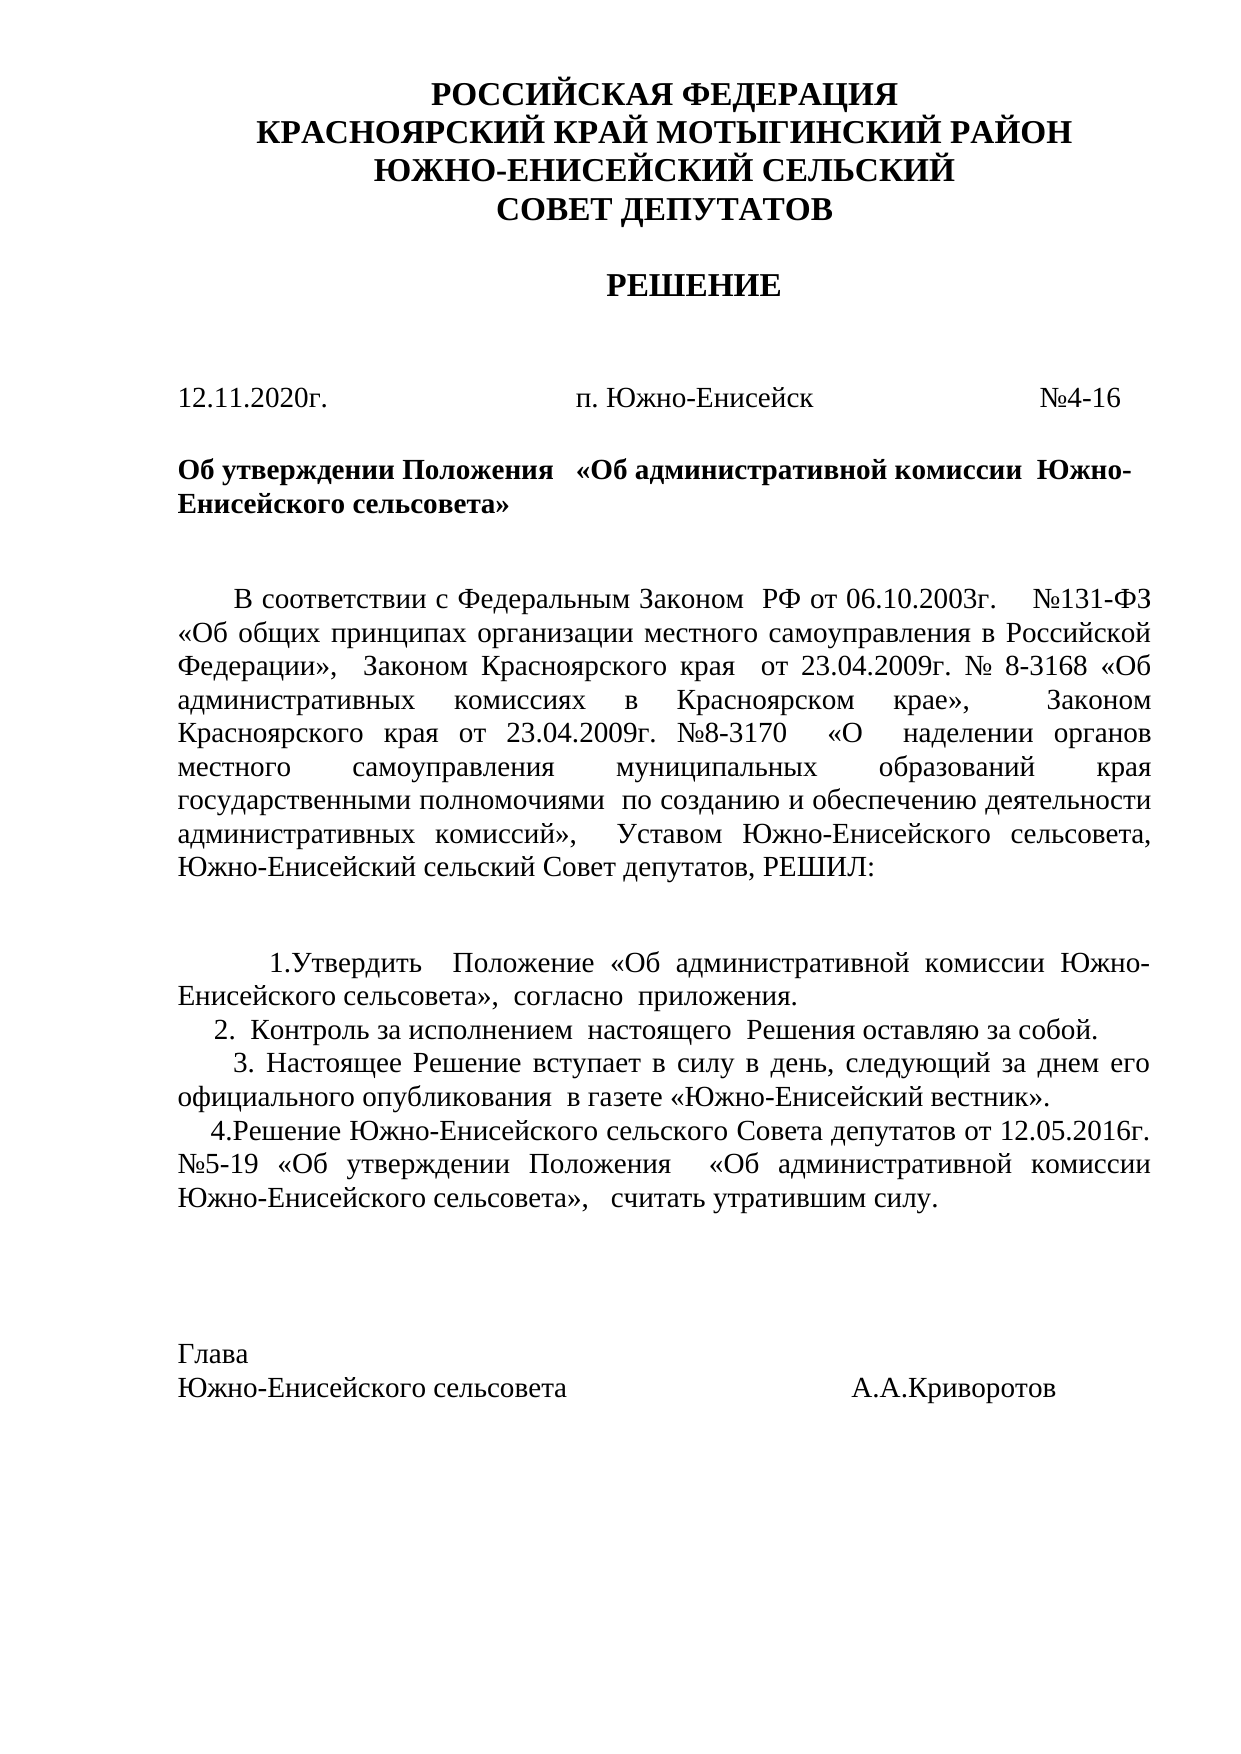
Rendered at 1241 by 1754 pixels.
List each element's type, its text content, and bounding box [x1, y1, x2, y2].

text 12.11.2020г. п. Южно-Енисейск №4-16 [177, 381, 1152, 414]
text 4.Решение Южно-Енисейского сельского Совета депутатов от 12.05.2016г. №5-19 «Об утверждении Положения «Об административной комиссии Южно-Енисейского сельсовета», считать утратившим силу. [177, 1113, 1152, 1213]
text РЕШЕНИЕ [177, 266, 1152, 304]
text РОССИЙСКАЯ ФЕДЕРАЦИЯ [177, 74, 1152, 112]
text КРАСНОЯРСКИЙ КРАЙ МОТЫГИНСКИЙ РАЙОН [177, 112, 1152, 151]
text Южно-Енисейского сельсовета А.А.Криворотов [177, 1370, 1152, 1403]
text ЮЖНО-ЕНИСЕЙСКИЙ СЕЛЬСКИЙ [177, 151, 1152, 189]
text Глава [177, 1336, 1152, 1370]
text СОВЕТ ДЕПУТАТОВ [177, 189, 1152, 227]
text Об утверждении Положения «Об административной комиссии Южно-Енисейского сельсовета» [177, 452, 1152, 519]
text 2. Контроль за исполнением настоящего Решения оставляю за собой. [177, 1012, 1152, 1046]
text 3. Настоящее Решение вступает в силу в день, следующий за днем его официального опубликования в газете «Южно-Енисейский вестник». [177, 1046, 1152, 1113]
text В соответствии с Федеральным Законом РФ от 06.10.2003г. №131-ФЗ «Об общих принципах организации местного самоуправления в Российской Федерации», Законом Красноярского края от 23.04.2009г. № 8-3168 «Об административных комиссиях в Красноярском крае», Законом Красноярского края от 23.04.2009г. №8-3170 «О наделении органов местного самоуправления муниципальных образований края государственными полномочиями по созданию и обеспечению деятельности административных комиссий», Уставом Южно-Енисейского сельсовета, Южно-Енисейский сельский Совет депутатов, РЕШИЛ: [177, 581, 1152, 883]
text 1.Утвердить Положение «Об административной комиссии Южно-Енисейского сельсовета», согласно приложения. [177, 945, 1152, 1012]
